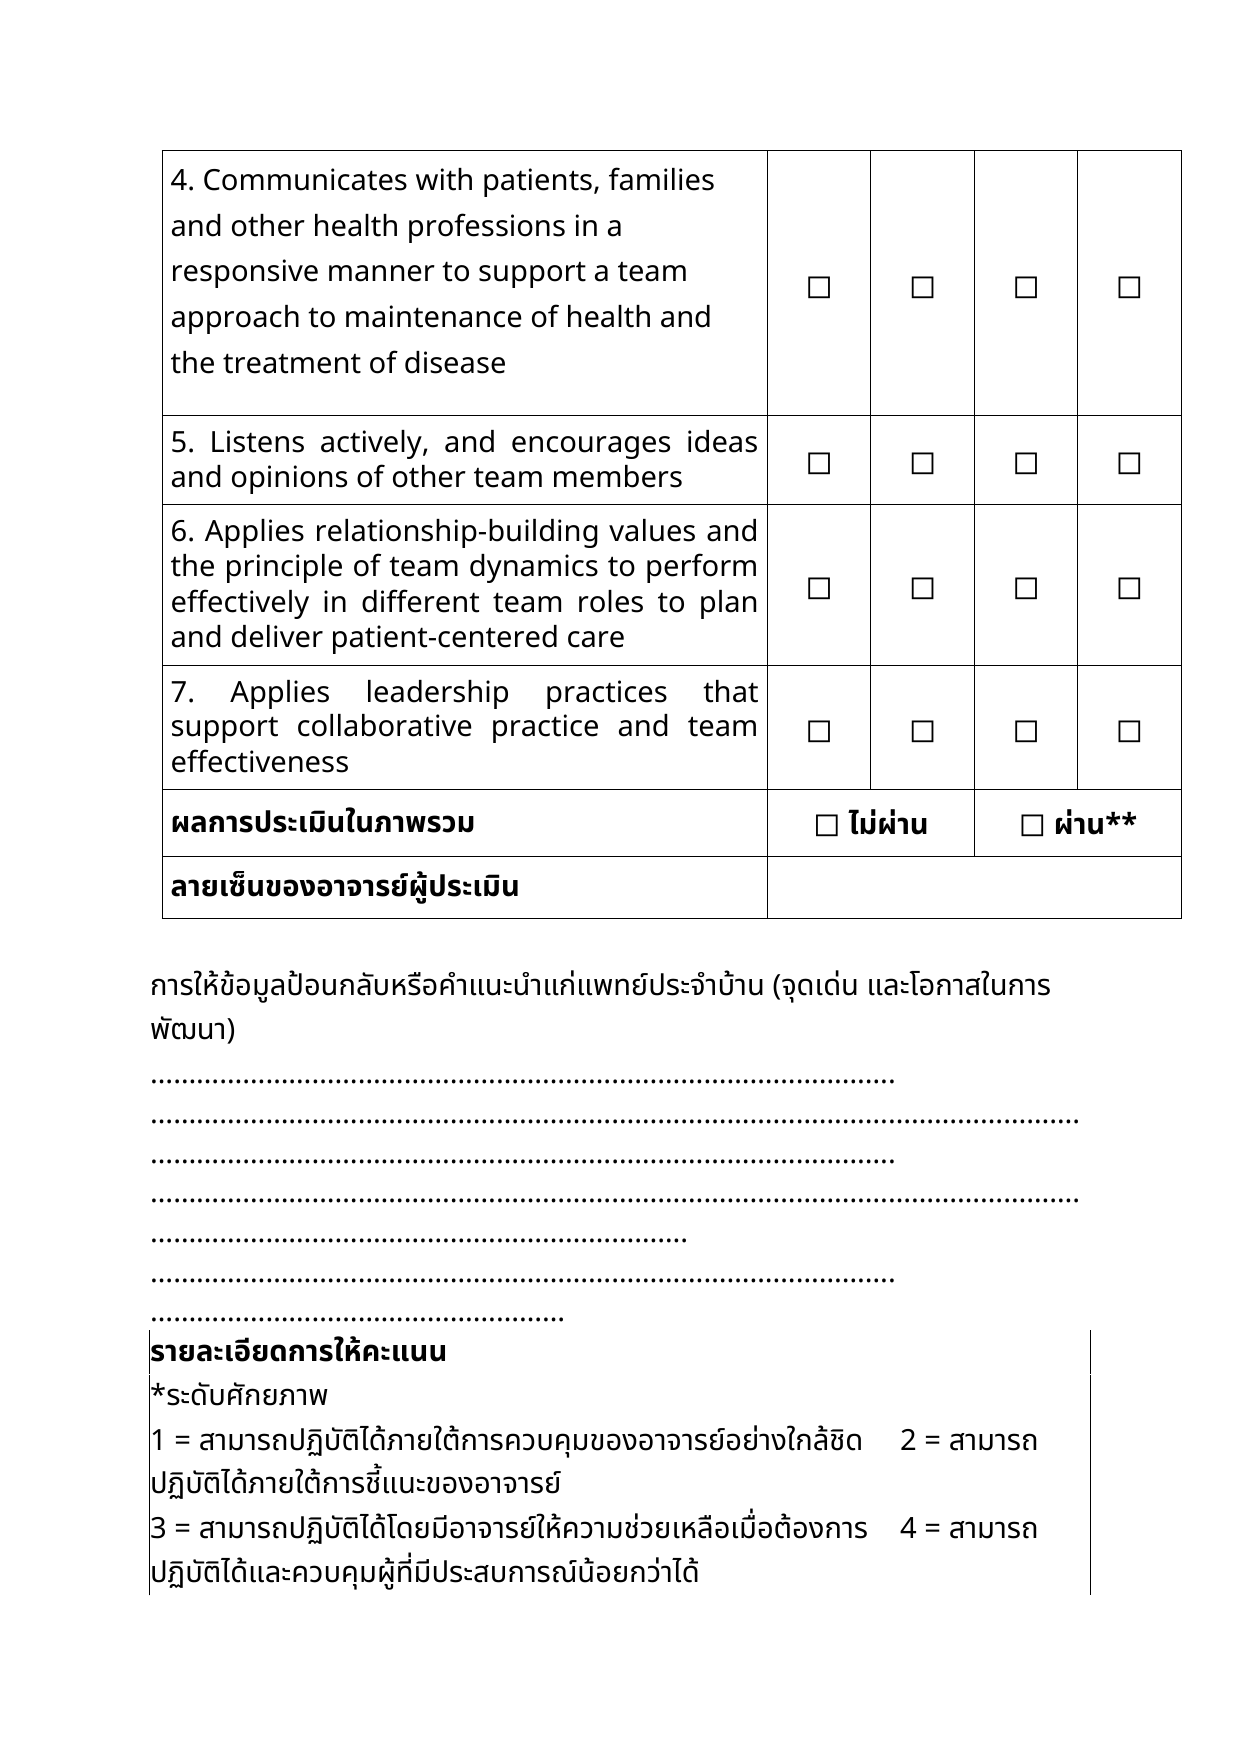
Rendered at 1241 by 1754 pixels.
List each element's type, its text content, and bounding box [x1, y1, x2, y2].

text รายละเอียดการให้คะแนน [150, 1330, 1090, 1374]
table_cell ◻ [871, 666, 974, 789]
table_cell ◻ [975, 416, 1077, 504]
text *ระดับศักยภาพ [150, 1374, 1090, 1419]
table_cell 6. Applies relationship-building values and the principle of team dynamics to perform effectively in different team roles to plan and deliver patient-centered care [163, 505, 767, 664]
table_cell ◻ ไม่ผ่าน [768, 790, 974, 856]
text การให้ข้อมูลป้อนกลับหรือคำแนะนำแก่แพทย์ประจำบ้าน (จุดเด่น และโอกาสในการพัฒนา) [150, 964, 1090, 1053]
text …………………………………………………………………………………….………………………………………………………………………………………………………….…………………………………………………………………………………….………………………………………………………………………………………………………….…………………………………………………………….…………………………………………………………………………………….……………………………………………… [150, 1053, 1090, 1330]
table_cell ◻ [871, 505, 974, 664]
table_cell ◻ [1078, 416, 1181, 504]
table_cell ◻ [975, 505, 1077, 664]
table_cell ◻ [1078, 505, 1181, 664]
table_cell ◻ [768, 416, 870, 504]
table_cell ◻ [871, 151, 974, 415]
table_cell ◻ [1078, 151, 1181, 415]
table_cell ผลการประเมินในภาพรวม [163, 790, 767, 856]
table_cell ◻ [1078, 666, 1181, 789]
table_cell ◻ [768, 666, 870, 789]
table_cell ลายเซ็นของอาจารย์ผู้ประเมิน [163, 857, 767, 918]
text 3 = สามารถปฏิบัติได้โดยมีอาจารย์ให้ความช่วยเหลือเมื่อต้องการ 4 = สามารถปฏิบัติได้และควบคุมผู้ที่มีประสบการณ์น้อยกว่าได้ [150, 1507, 1090, 1595]
table_cell 4. Communicates with patients, families and other health professions in a responsive manner to support a team approach to maintenance of health and the treatment of disease [163, 151, 767, 415]
table_cell ◻ [768, 505, 870, 664]
table_cell ◻ [871, 416, 974, 504]
table_cell ◻ [975, 151, 1077, 415]
text 1 = สามารถปฏิบัติได้ภายใต้การควบคุมของอาจารย์อย่างใกล้ชิด 2 = สามารถปฏิบัติได้ภายใต้การชี้แนะของอาจารย์ [150, 1419, 1090, 1507]
table_cell [768, 857, 1181, 918]
table_cell 7. Applies leadership practices that support collaborative practice and team effectiveness [163, 666, 767, 789]
table_cell ◻ ผ่าน** [975, 790, 1181, 856]
table_cell ◻ [768, 151, 870, 415]
table_cell 5. Listens actively, and encourages ideas and opinions of other team members [163, 416, 767, 504]
table_cell ◻ [975, 666, 1077, 789]
